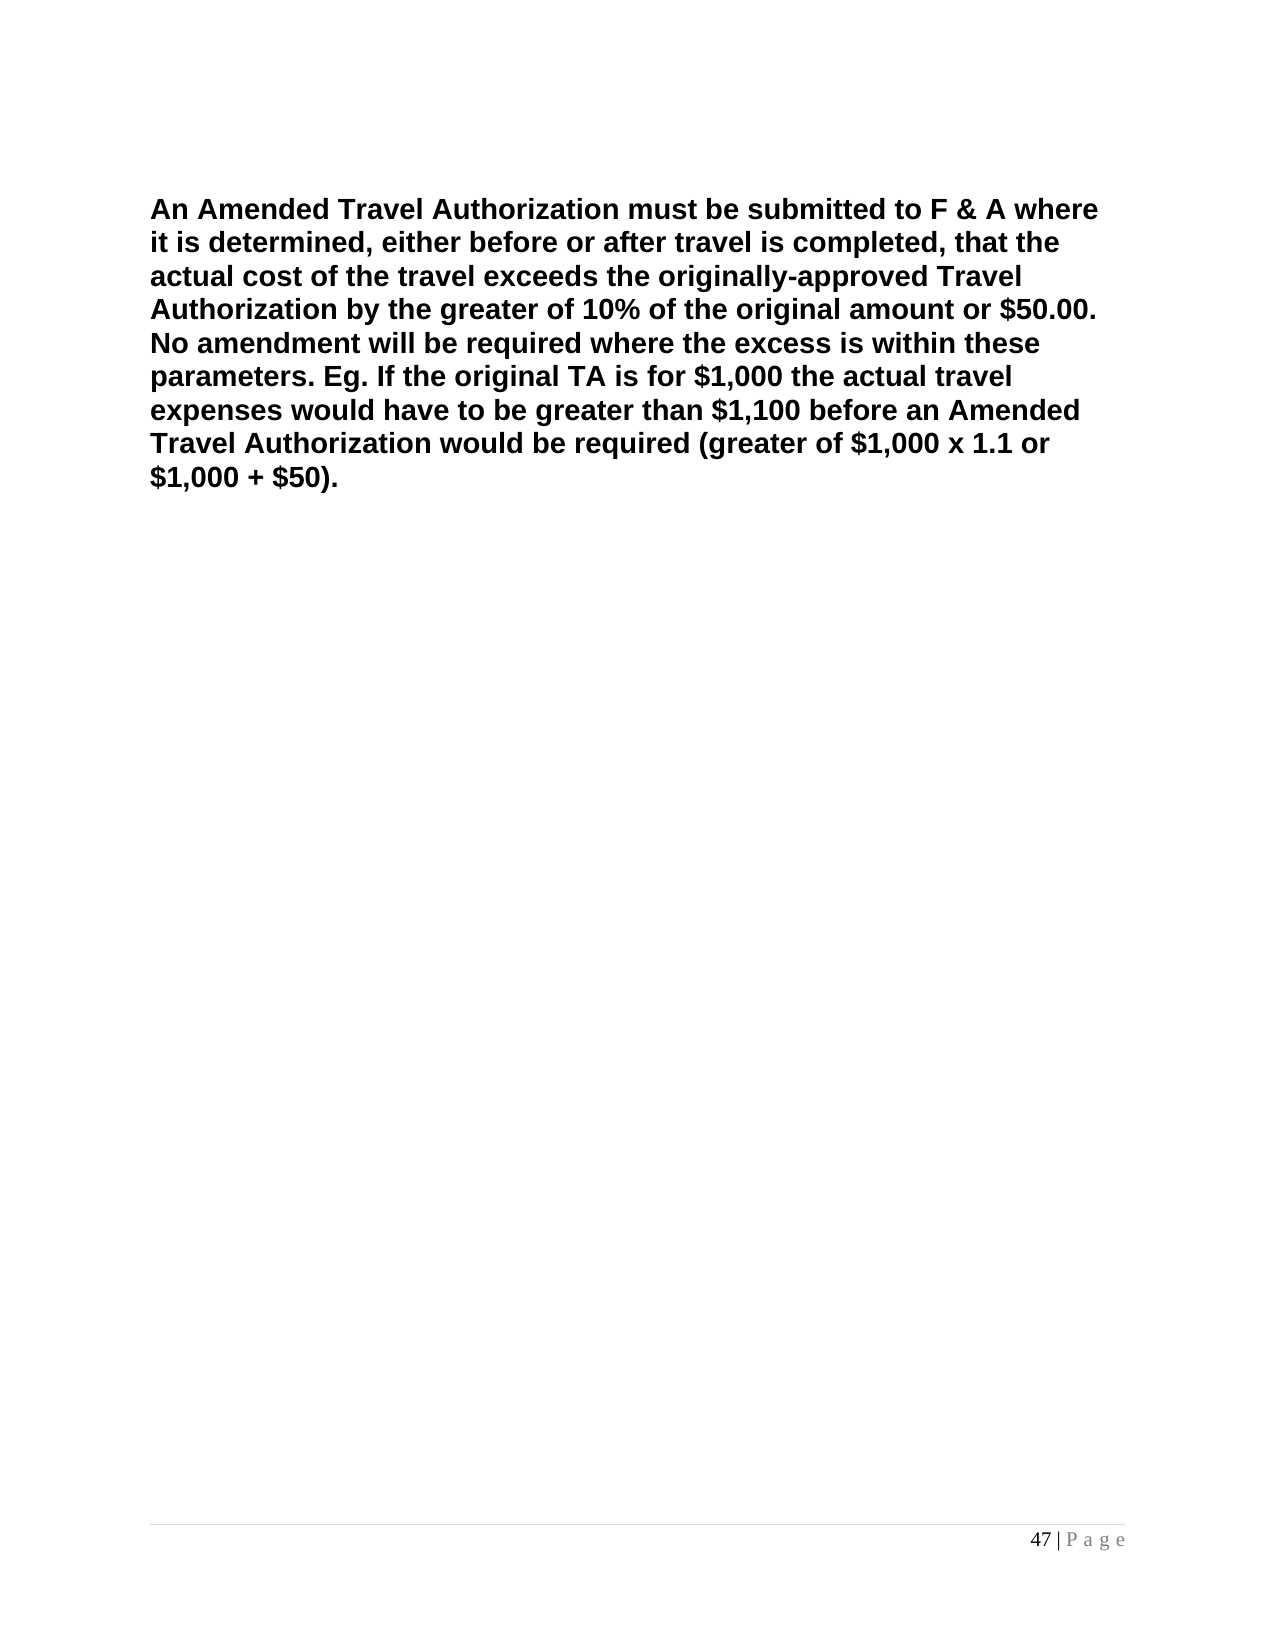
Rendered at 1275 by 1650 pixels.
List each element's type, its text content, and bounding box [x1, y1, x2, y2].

title An Amended Travel Authorization must be submitted to F & A where it is determined, either before or after travel is completed, that the actual cost of the travel exceeds the originally-approved Travel Authorization by the greater of 10% of the original amount or $50.00. No amendment will be required where the excess is within these parameters. Eg. If the original TA is for $1,000 the actual travel expenses would have to be greater than $1,100 before an Amended Travel Authorization would be required (greater of $1,000 x 1.1 or $1,000 + $50). [150, 192, 1125, 494]
